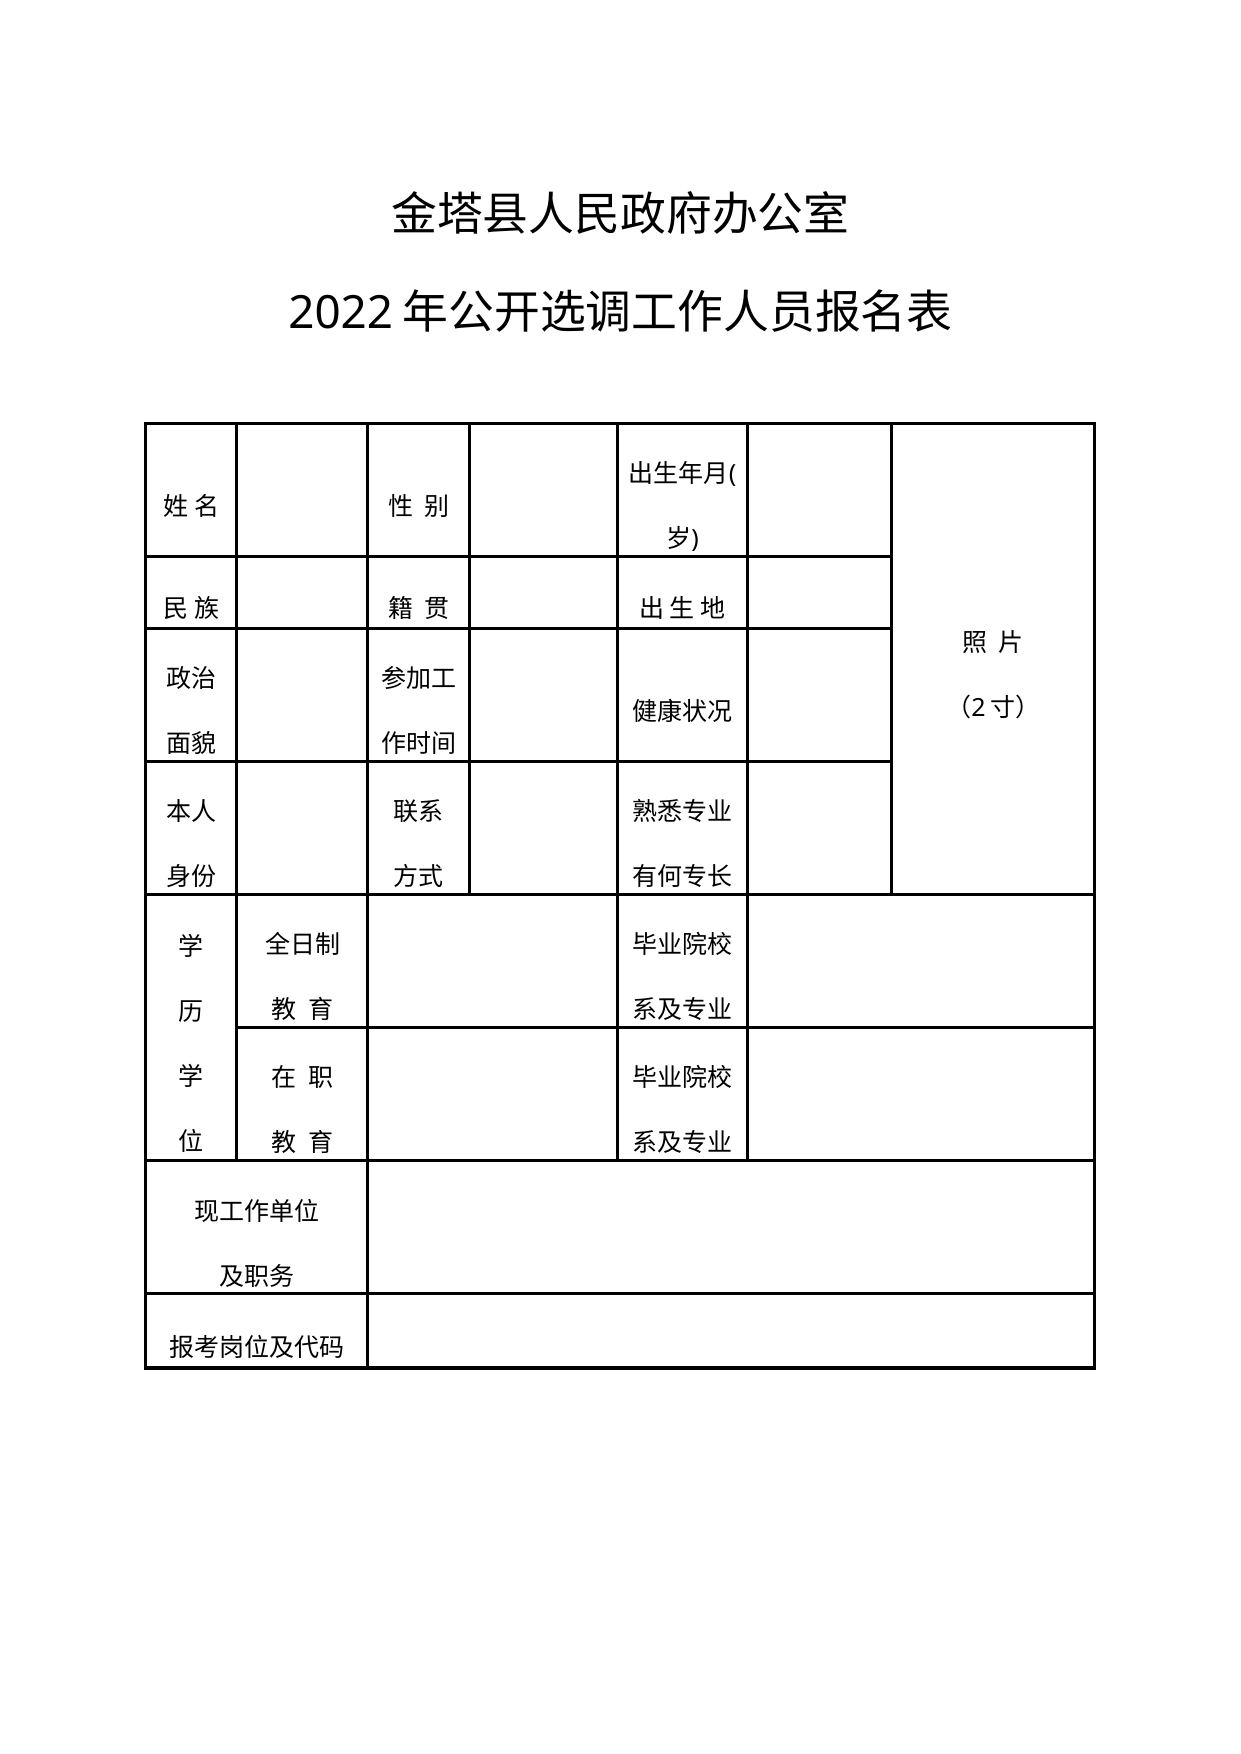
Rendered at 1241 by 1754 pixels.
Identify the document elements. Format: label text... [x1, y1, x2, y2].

table_cell 民 族 [147, 558, 235, 627]
table_cell 熟悉专业有何专长 [619, 763, 746, 893]
table_cell [749, 896, 1093, 1026]
table_header 照 片 （2寸） [893, 425, 1093, 893]
table_cell 毕业院校系及专业 [619, 1029, 746, 1159]
table_header 性 别 [369, 425, 468, 555]
text 金塔县人民政府办公室 [148, 162, 1093, 259]
table_cell [238, 558, 366, 627]
table_cell 出 生 地 [619, 558, 746, 627]
table_cell [749, 558, 890, 627]
table_cell [749, 630, 890, 760]
table_cell 全日制 教 育 [238, 896, 366, 1026]
table_cell 报考岗位及代码 [147, 1295, 366, 1366]
table_cell 参加工 作时间 [369, 630, 468, 760]
table_cell 本人 身份 [147, 763, 235, 893]
table_header [238, 425, 366, 555]
table_cell [471, 763, 616, 893]
table_cell [749, 1029, 1093, 1159]
table_cell 现工作单位 及职务 [147, 1162, 366, 1292]
table_header 姓 名 [147, 425, 235, 555]
table_header [749, 425, 890, 555]
table_cell [238, 763, 366, 893]
table_cell [369, 896, 616, 1026]
table_cell [471, 630, 616, 760]
table_cell 毕业院校系及专业 [619, 896, 746, 1026]
table_cell [749, 763, 890, 893]
table_cell [471, 558, 616, 627]
table_cell 在 职 教 育 [238, 1029, 366, 1159]
table_cell 联系 方式 [369, 763, 468, 893]
text 2022年公开选调工作人员报名表 [148, 259, 1093, 357]
table_cell [369, 1295, 1093, 1366]
table_header [471, 425, 616, 555]
table_header 出生年月( 岁) [619, 425, 746, 555]
table_cell [238, 630, 366, 760]
table_cell 健康状况 [619, 630, 746, 760]
table_cell [369, 1029, 616, 1159]
table_cell [369, 1162, 1093, 1292]
table_cell 学 历 学 位 [147, 896, 235, 1159]
table_cell 政治 面貌 [147, 630, 235, 760]
table_cell 籍 贯 [369, 558, 468, 627]
